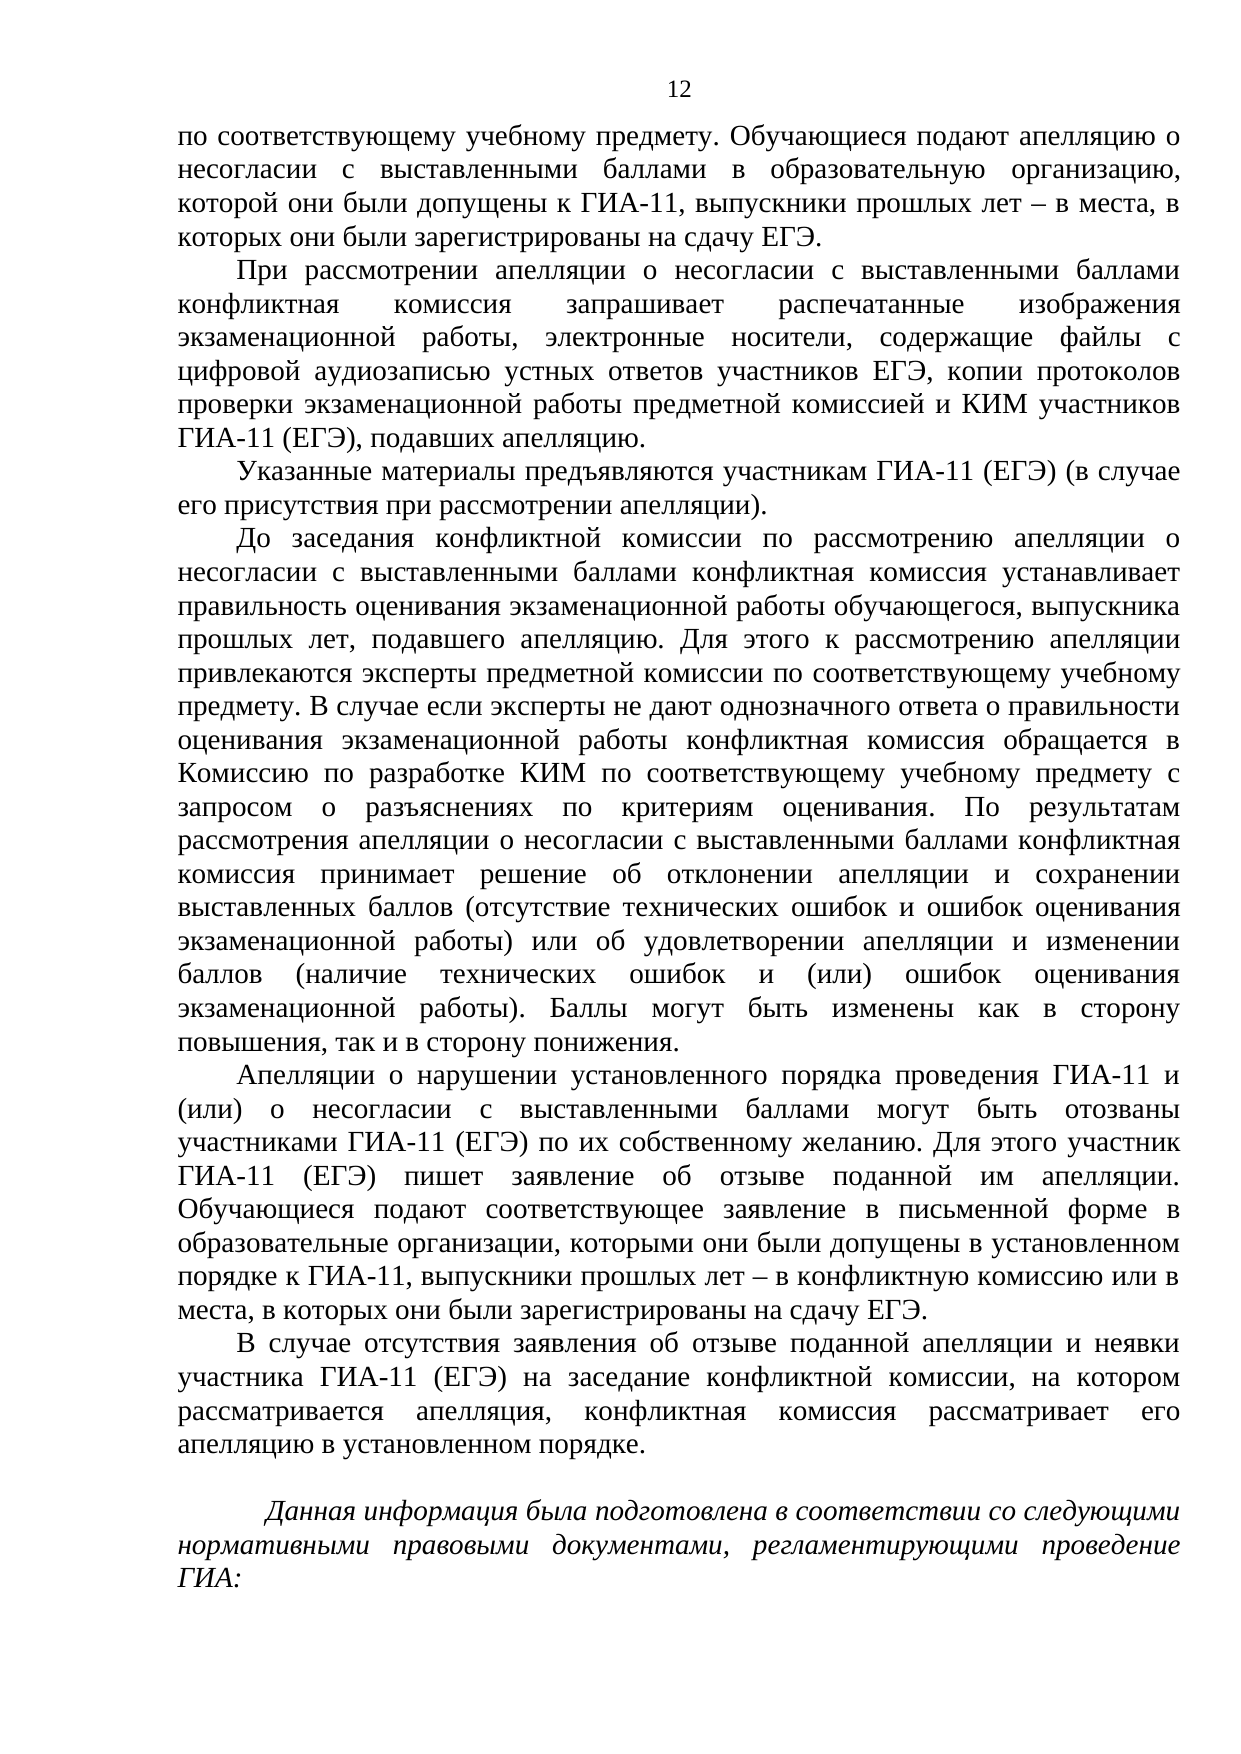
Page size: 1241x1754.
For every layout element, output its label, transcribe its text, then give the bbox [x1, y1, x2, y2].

text Указанные материалы предъявляются участникам ГИА-11 (ЕГЭ) (в случае его присутствия при рассмотрении апелляции). [177, 453, 1181, 521]
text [177, 118, 1181, 252]
text Апелляции о нарушении установленного порядка проведения ГИА-11 и (или) о несогласии с выставленными баллами могут быть отозваны участниками ГИА-11 (ЕГЭ) по их собственному желанию. Для этого участник ГИА-11 (ЕГЭ) пишет заявление об отзыве поданной им апелляции. Обучающиеся подают соответствующее заявление в письменной форме в образовательные организации, которыми они были допущены в установленном порядке к ГИА-11, выпускники прошлых лет – в конфликтную комиссию или в места, в которых они были зарегистрированы на сдачу ЕГЭ. [177, 1057, 1181, 1326]
text До заседания конфликтной комиссии по рассмотрению апелляции о несогласии с выставленными баллами конфликтная комиссия устанавливает правильность оценивания экзаменационной работы обучающегося, выпускника прошлых лет, подавшего апелляцию. Для этого к рассмотрению апелляции привлекаются эксперты предметной комиссии по соответствующему учебному предмету. В случае если эксперты не дают однозначного ответа о правильности оценивания экзаменационной работы конфликтная комиссия обращается в Комиссию по разработке КИМ по соответствующему учебному предмету с запросом о разъяснениях по критериям оценивания. По результатам рассмотрения апелляции о несогласии с выставленными баллами конфликтная комиссия принимает решение об отклонении апелляции и сохранении выставленных баллов (отсутствие технических ошибок и ошибок оценивания экзаменационной работы) или об удовлетворении апелляции и изменении баллов (наличие технических ошибок и (или) ошибок оценивания экзаменационной работы). Баллы могут быть изменены как в сторону повышения, так и в сторону понижения. [177, 521, 1181, 1057]
text Данная информация была подготовлена в соответствии со следующими нормативными правовыми документами, регламентирующими проведение ГИА: [177, 1493, 1181, 1594]
text В случае отсутствия заявления об отзыве поданной апелляции и неявки участника ГИА-11 (ЕГЭ) на заседание конфликтной комиссии, на котором рассматривается апелляция, конфликтная комиссия рассматривает его апелляцию в установленном порядке. [177, 1326, 1181, 1460]
text При рассмотрении апелляции о несогласии с выставленными баллами конфликтная комиссия запрашивает распечатанные изображения экзаменационной работы, электронные носители, содержащие файлы с цифровой аудиозаписью устных ответов участников ЕГЭ, копии протоколов проверки экзаменационной работы предметной комиссией и КИМ участников ГИА-11 (ЕГЭ), подавших апелляцию. [177, 252, 1181, 453]
